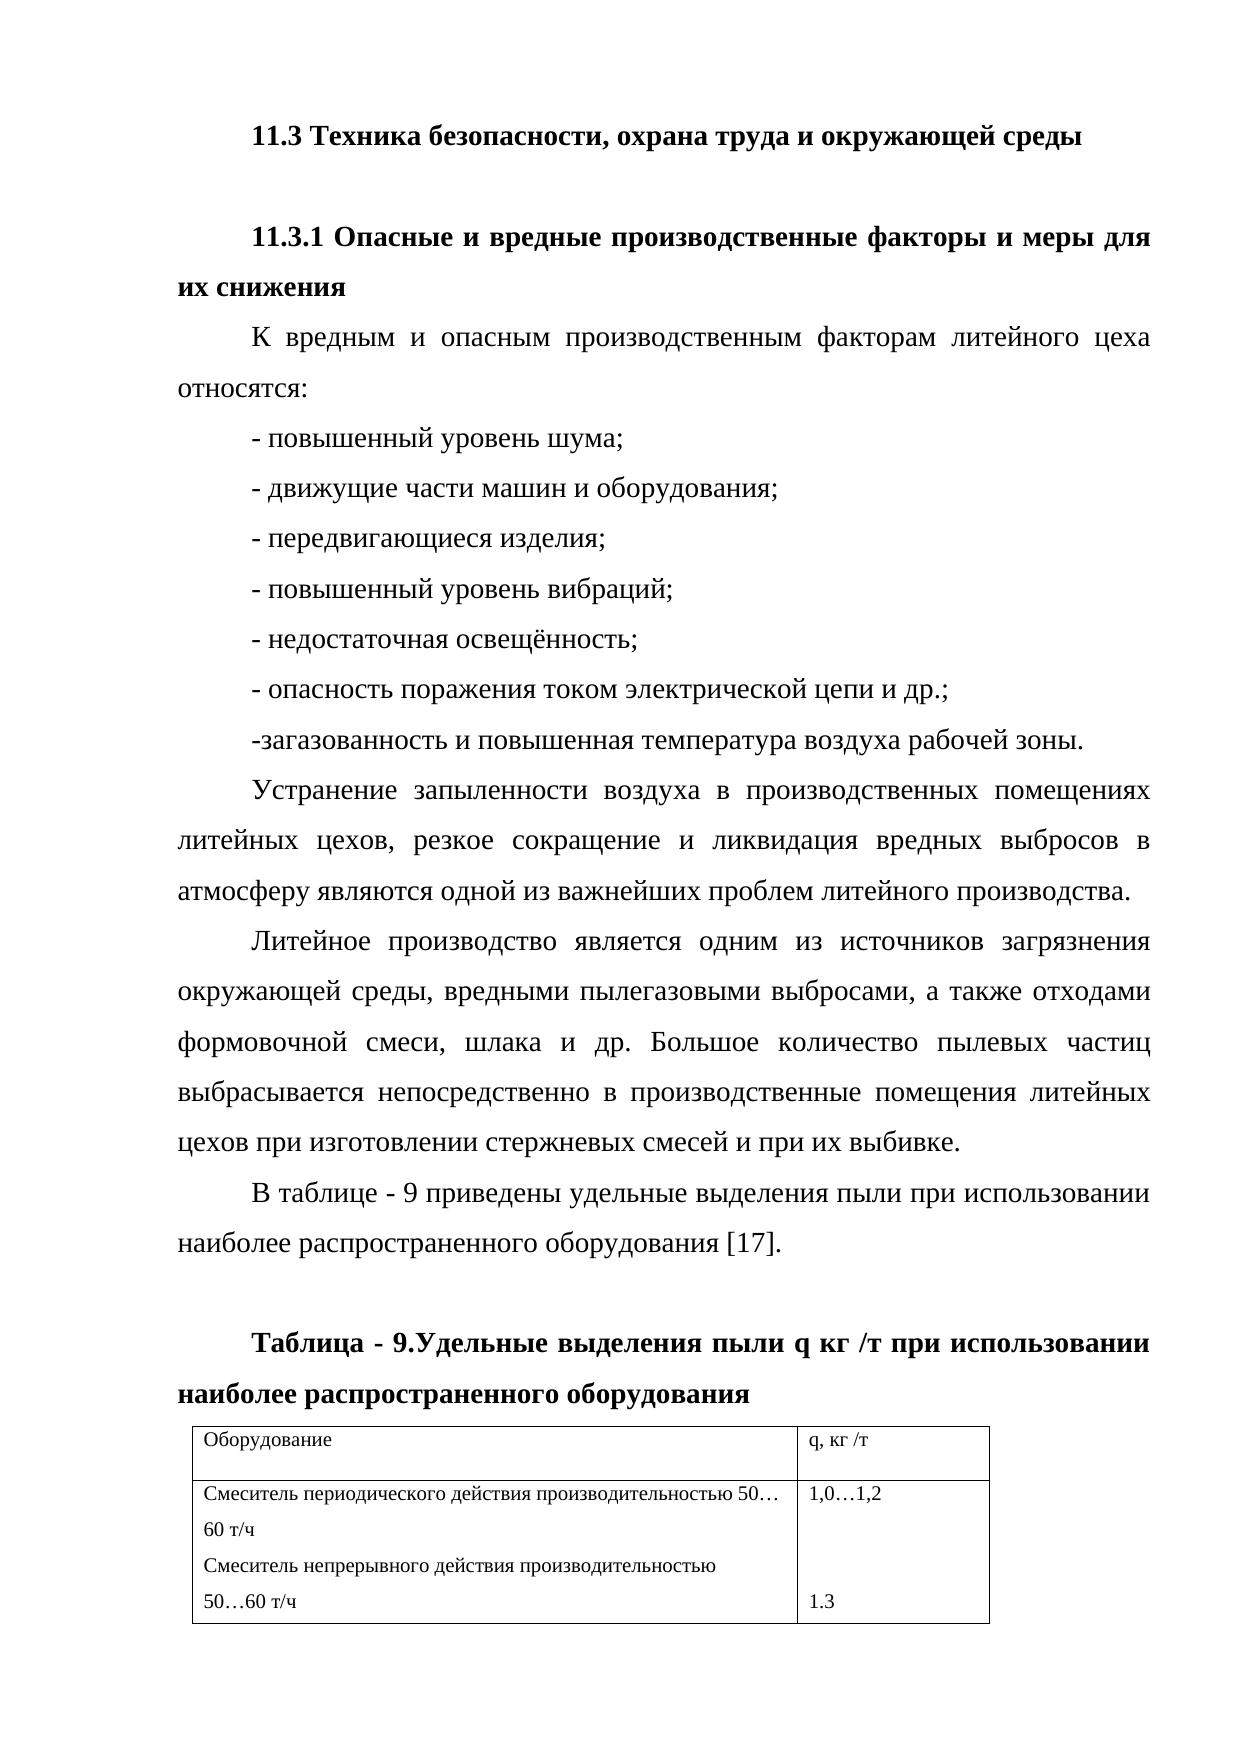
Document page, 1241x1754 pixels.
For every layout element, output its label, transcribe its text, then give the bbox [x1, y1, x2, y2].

table_cell 1,0…1,2 1.3 [798, 1481, 989, 1623]
text К вредным и опасным производственным факторам литейного цеха относятся: [177, 319, 1152, 403]
text В таблице - 9 приведены удельные выделения пыли при использовании наиболее распространенного оборудования [17]. [177, 1175, 1152, 1258]
text Таблица - 9.Удельные выделения пыли q кг /т при использовании наиболее распространенного оборудования [177, 1326, 1152, 1409]
table_header q, кг /т [798, 1427, 989, 1480]
text - недостаточная освещённость; [177, 621, 1152, 655]
text - движущие части машин и оборудования; [177, 470, 1152, 504]
table_header Оборудование [193, 1427, 797, 1480]
text 11.3.1 Опасные и вредные производственные факторы и меры для их снижения [177, 219, 1152, 303]
table_cell Смеситель периодического действия производительностью 50…60 т/ч Смеситель непрерывного действия производительностью 50…60 т/ч [193, 1481, 797, 1623]
text Литейное производство является одним из источников загрязнения окружающей среды, вредными пылегазовыми выбросами, а также отходами формовочной смеси, шлака и др. Большое количество пылевых частиц выбрасывается непосредственно в производственные помещения литейных цехов при изготовлении стержневых смесей и при их выбивке. [177, 923, 1152, 1158]
text - опасность поражения током электрической цепи и др.; [177, 672, 1152, 705]
text - передвигающиеся изделия; [177, 521, 1152, 554]
text 11.3 Техника безопасности, охрана труда и окружающей среды [177, 118, 1152, 152]
text Устранение запыленности воздуха в производственных помещениях литейных цехов, резкое сокращение и ликвидация вредных выбросов в атмосферу являются одной из важнейших проблем литейного производства. [177, 772, 1152, 906]
text - повышенный уровень вибраций; [177, 571, 1152, 604]
text - повышенный уровень шума; [177, 420, 1152, 453]
text -загазованность и повышенная температура воздуха рабочей зоны. [177, 722, 1152, 755]
